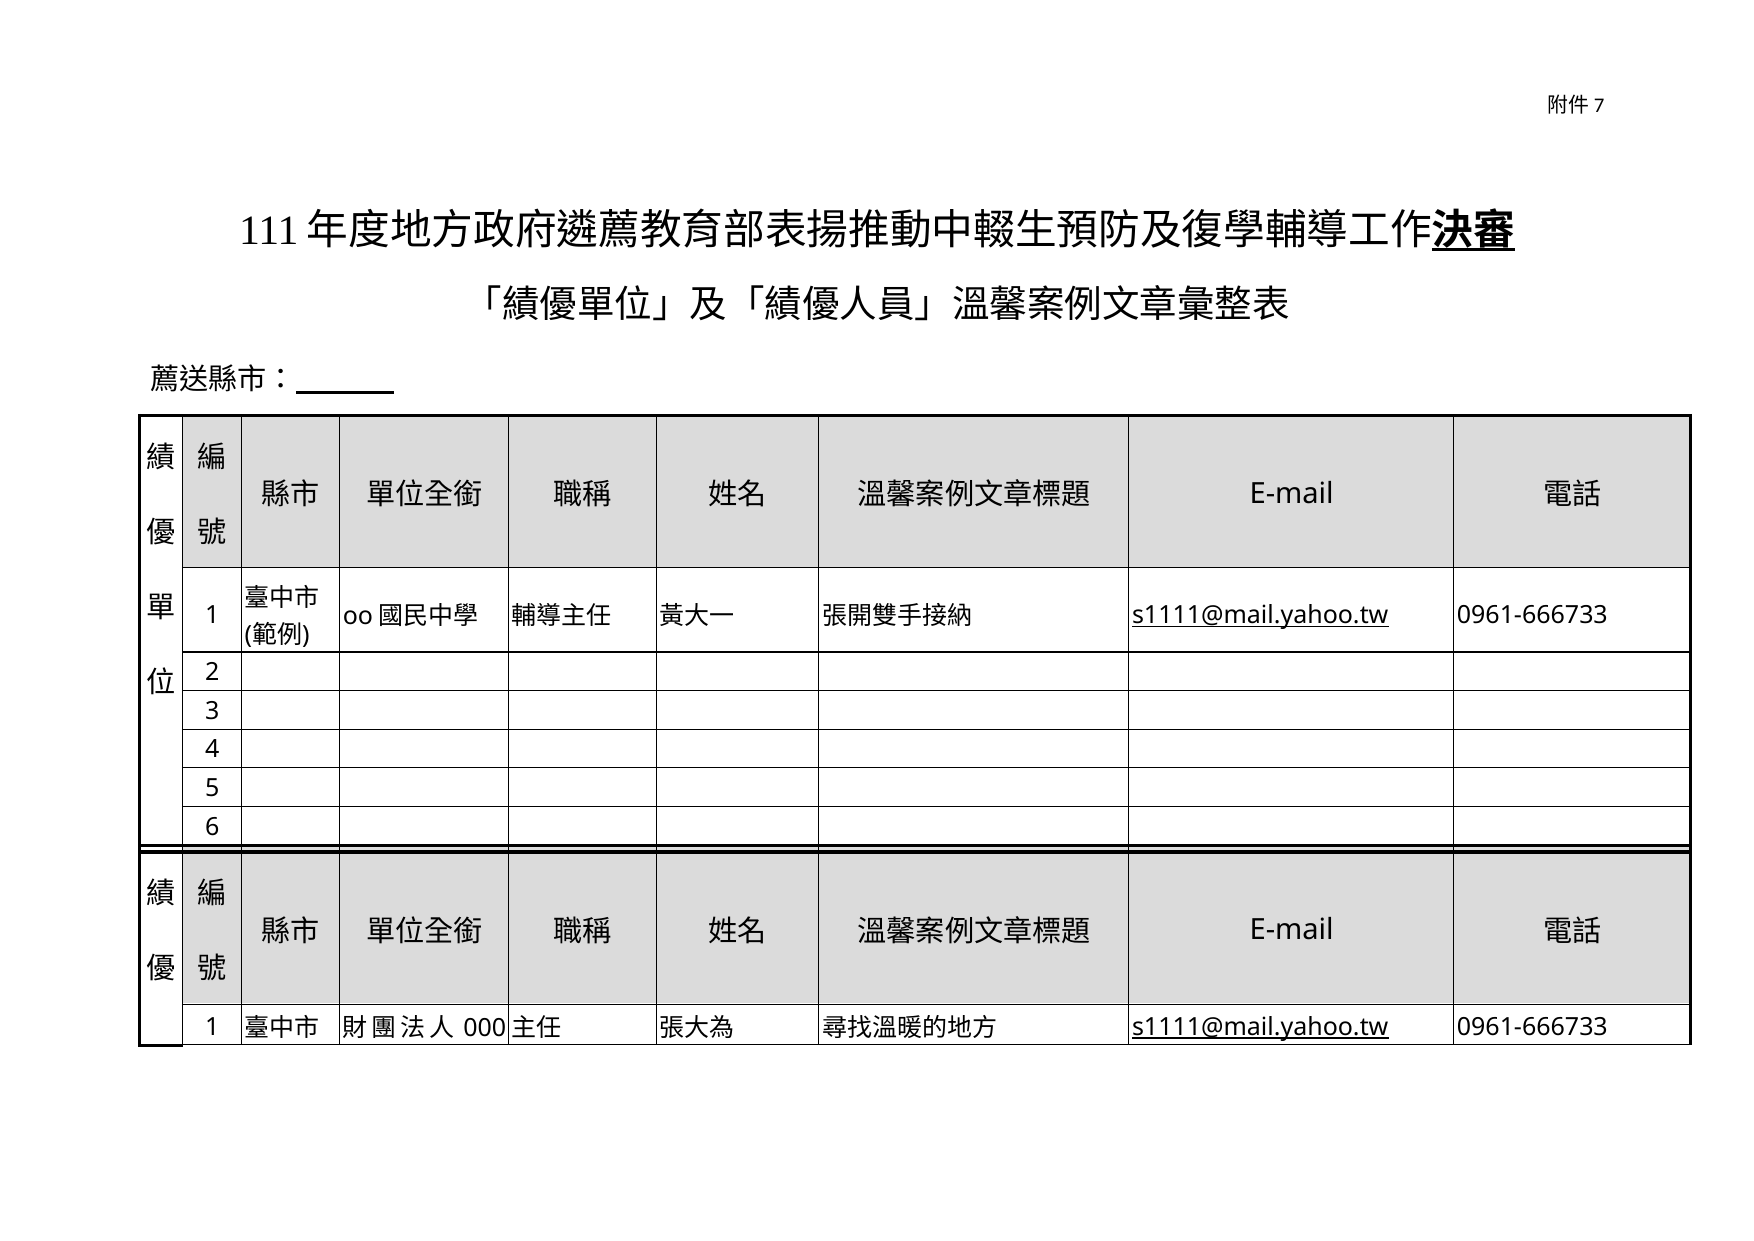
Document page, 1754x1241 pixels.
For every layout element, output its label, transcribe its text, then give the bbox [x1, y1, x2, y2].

table_cell oo國民中學 [340, 568, 508, 651]
table_header 績優單位 [141, 417, 182, 844]
table_cell [1454, 691, 1689, 728]
table_cell 2 [183, 653, 241, 690]
table_header 溫馨案例文章標題 [819, 417, 1128, 567]
table_cell [242, 768, 339, 806]
text 「績優單位」及「績優人員」溫馨案例文章彙整表 [150, 264, 1604, 339]
table_cell [340, 768, 508, 806]
table_header 姓名 [657, 417, 818, 567]
table_cell [819, 807, 1128, 844]
table_cell [340, 807, 508, 844]
table_cell 績優人員 [141, 854, 182, 1044]
table_cell 縣市 [242, 854, 339, 1003]
table_cell [657, 653, 818, 690]
table_cell 張開雙手接納 [819, 568, 1128, 651]
table_cell 張大為 [657, 1005, 818, 1044]
table_cell [242, 691, 339, 728]
table_cell [242, 730, 339, 767]
table_header 編號 [183, 417, 241, 567]
table_cell [1129, 730, 1453, 767]
table_cell 0961-666733 [1454, 568, 1689, 651]
table_cell [657, 768, 818, 806]
table_cell [509, 768, 656, 806]
table_cell 黃大一 [657, 568, 818, 651]
table_cell s1111@mail.yahoo.tw [1129, 1005, 1453, 1044]
text 薦送縣市： [150, 339, 1604, 414]
table_cell [1129, 768, 1453, 806]
table_cell 1 [183, 1005, 241, 1044]
table_cell 臺中市 (範例) [242, 1005, 339, 1044]
table_cell 溫馨案例文章標題 [819, 854, 1128, 1003]
table_header 單位全銜 [340, 417, 508, 567]
table_header 職稱 [509, 417, 656, 567]
table_cell 3 [183, 691, 241, 728]
table_cell [340, 730, 508, 767]
table_cell 臺中市 (範例) [242, 568, 339, 651]
table_cell 輔導主任 [509, 568, 656, 651]
table_cell [657, 730, 818, 767]
table_cell 4 [183, 730, 241, 767]
table_header 縣市 [242, 417, 339, 567]
table_cell 主任 [509, 1005, 656, 1044]
table_cell [819, 653, 1128, 690]
table_cell 5 [183, 768, 241, 806]
table_cell [1454, 807, 1689, 844]
table_header 電話 [1454, 417, 1689, 567]
table_cell 單位全銜 [340, 854, 508, 1003]
table_header E-mail [1129, 417, 1453, 567]
table_cell [340, 691, 508, 728]
table_cell [819, 768, 1128, 806]
table_cell [1454, 653, 1689, 690]
table_cell [242, 653, 339, 690]
table_cell 電話 [1454, 854, 1689, 1003]
table_cell 6 [183, 807, 241, 844]
table_cell s1111@mail.yahoo.tw [1129, 568, 1453, 651]
table_cell E-mail [1129, 854, 1453, 1003]
table_cell 0961-666733 [1454, 1005, 1689, 1044]
table_cell [242, 807, 339, 844]
table_cell [340, 653, 508, 690]
table_cell 編號 [183, 854, 241, 1003]
table_cell [657, 691, 818, 728]
table_cell [819, 691, 1128, 728]
table_cell [1129, 807, 1453, 844]
table_cell [819, 730, 1128, 767]
table_cell [509, 653, 656, 690]
table_cell [1454, 768, 1689, 806]
text 111年度地方政府遴薦教育部表揚推動中輟生預防及復學輔導工作決審 [150, 189, 1604, 264]
table_cell 姓名 [657, 854, 818, 1003]
table_cell [509, 807, 656, 844]
table_cell [509, 691, 656, 728]
table_cell 尋找溫暖的地方 [819, 1005, 1128, 1044]
table_cell [1129, 691, 1453, 728]
table_cell 財團法人000社會福利慈善事業基金會 [340, 1005, 508, 1044]
table_cell 職稱 [509, 854, 656, 1003]
table_cell [1129, 653, 1453, 690]
table_cell [657, 807, 818, 844]
table_cell [1454, 730, 1689, 767]
table_cell 1 [183, 568, 241, 651]
table_cell [509, 730, 656, 767]
